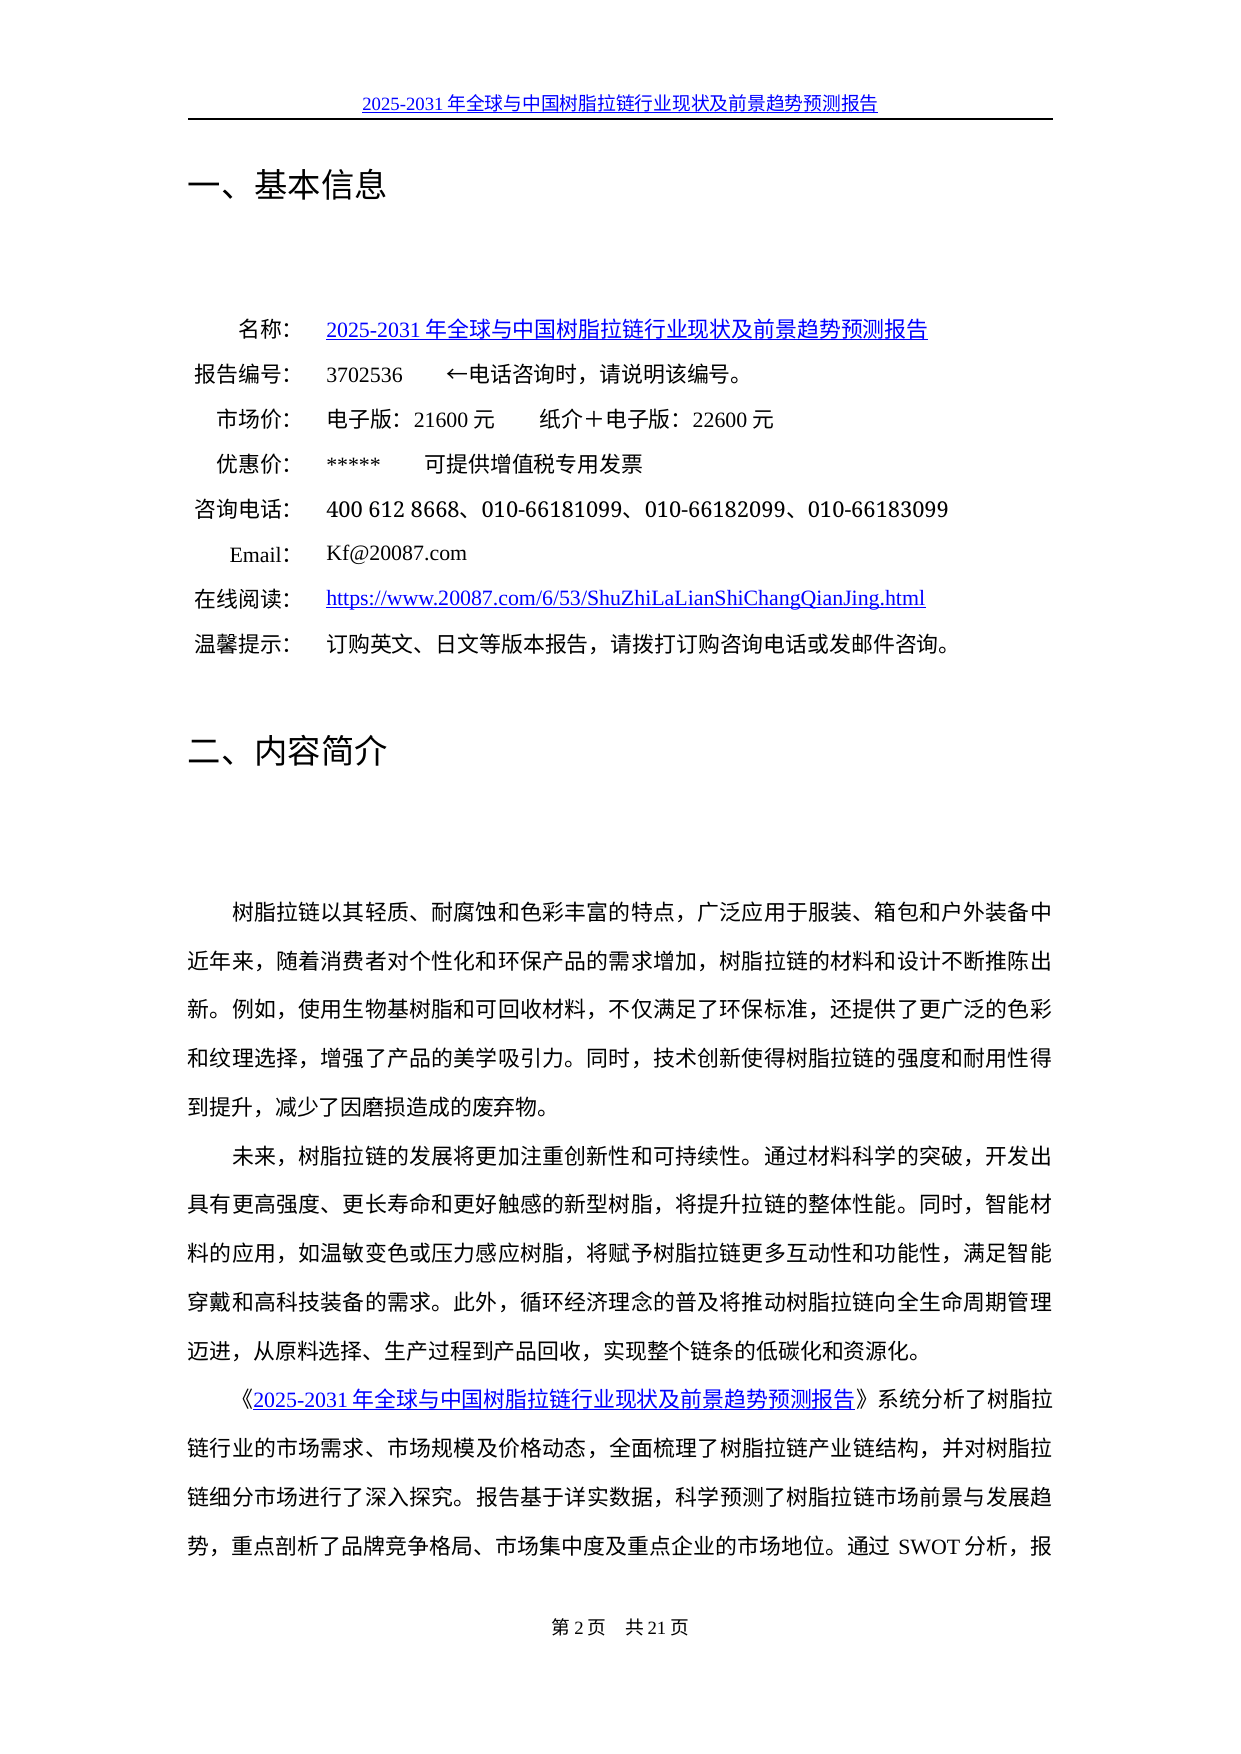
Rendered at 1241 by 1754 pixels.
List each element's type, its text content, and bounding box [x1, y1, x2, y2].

table_cell 温馨提示： [167, 627, 315, 672]
table_cell 3702536 ←电话咨询时，请说明该编号。 [315, 357, 1073, 402]
table_cell ***** 可提供增值税专用发票 [315, 447, 1073, 492]
table_cell 咨询电话： [167, 492, 315, 537]
table_cell Email： [167, 537, 315, 582]
table_cell 电子版：21600 元 纸介＋电子版：22600 元 [315, 402, 1073, 447]
table_cell 在线阅读： [167, 582, 315, 627]
table_cell 优惠价： [167, 447, 315, 492]
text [187, 894, 1053, 1561]
table_cell 报告编号： [167, 357, 315, 402]
table_cell 市场价： [167, 402, 315, 447]
table_cell [315, 582, 1073, 627]
table_cell Kf@20087.com [315, 537, 1073, 582]
title 二、内容简介 [187, 717, 1053, 782]
table_cell 400 612 8668、010-66181099、010-66182099、010-66183099 [315, 492, 1073, 537]
table_header 2025-2031年全球与中国树脂拉链行业现状及前景趋势预测报告 [315, 312, 1073, 357]
table_header 名称： [167, 312, 315, 357]
table_cell 订购英文、日文等版本报告，请拨打订购咨询电话或发邮件咨询。 [315, 627, 1073, 672]
title 一、基本信息 [187, 150, 1053, 215]
